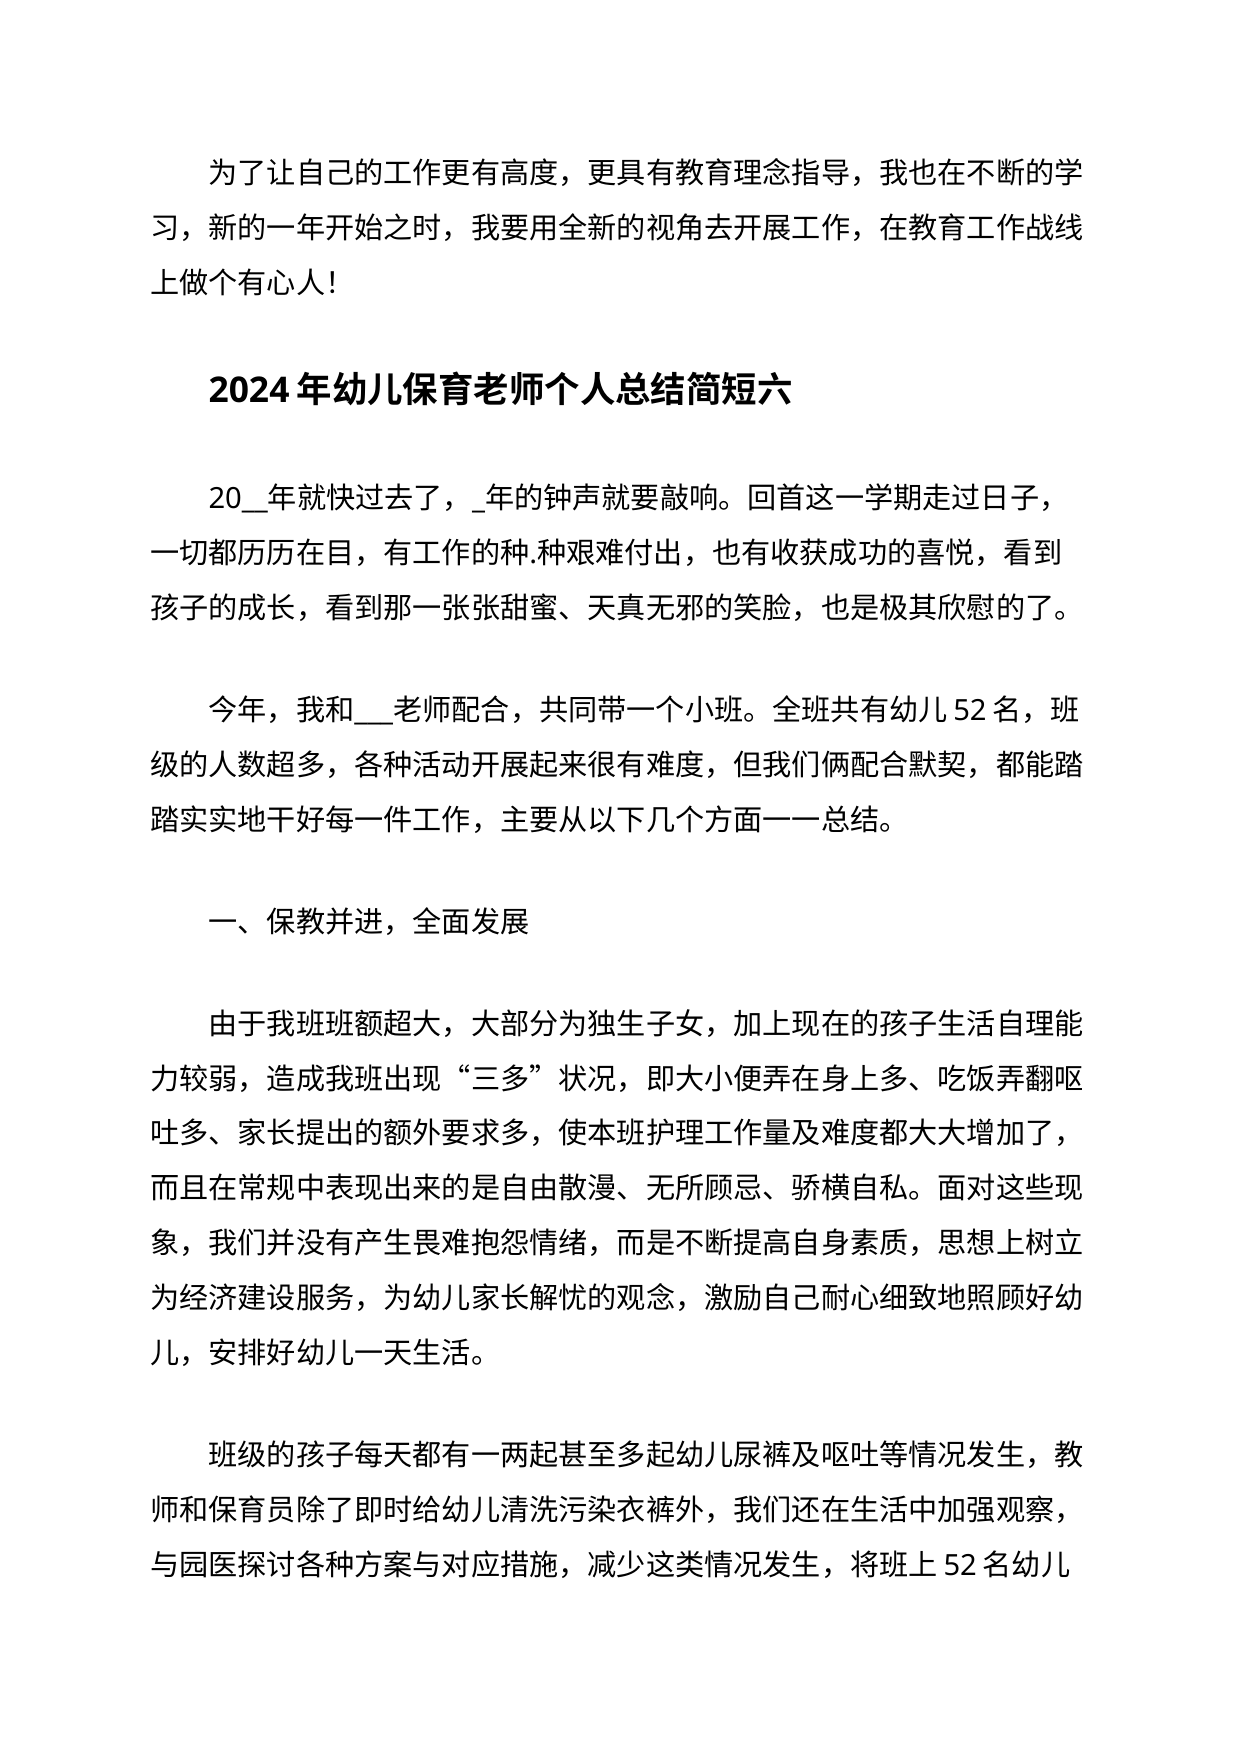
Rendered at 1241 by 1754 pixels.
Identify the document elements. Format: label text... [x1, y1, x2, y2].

text 2024年幼儿保育老师个人总结简短六 [150, 362, 1090, 413]
text 20__年就快过去了，_年的钟声就要敲响。回首这一学期走过日子，一切都历历在目，有工作的种.种艰难付出，也有收获成功的喜悦，看到孩子的成长，看到那一张张甜蜜、天真无邪的笑脸，也是极其欣慰的了。 [150, 475, 1090, 627]
text 一、保教并进，全面发展 [150, 898, 1090, 941]
text 今年，我和___老师配合，共同带一个小班。全班共有幼儿52名，班级的人数超多，各种活动开展起来很有难度，但我们俩配合默契，都能踏踏实实地干好每一件工作，主要从以下几个方面一一总结。 [150, 687, 1090, 839]
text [150, 1431, 1090, 1584]
text 由于我班班额超大，大部分为独生子女，加上现在的孩子生活自理能力较弱，造成我班出现“三多”状况，即大小便弄在身上多、吃饭弄翻呕吐多、家长提出的额外要求多，使本班护理工作量及难度都大大增加了，而且在常规中表现出来的是自由散漫、无所顾忌、骄横自私。面对这些现象，我们并没有产生畏难抱怨情绪，而是不断提高自身素质，思想上树立为经济建设服务，为幼儿家长解忧的观念，激励自己耐心细致地照顾好幼儿，安排好幼儿一天生活。 [150, 1000, 1090, 1372]
text 为了让自己的工作更有高度，更具有教育理念指导，我也在不断的学习，新的一年开始之时，我要用全新的视角去开展工作，在教育工作战线上做个有心人！ [150, 150, 1090, 302]
